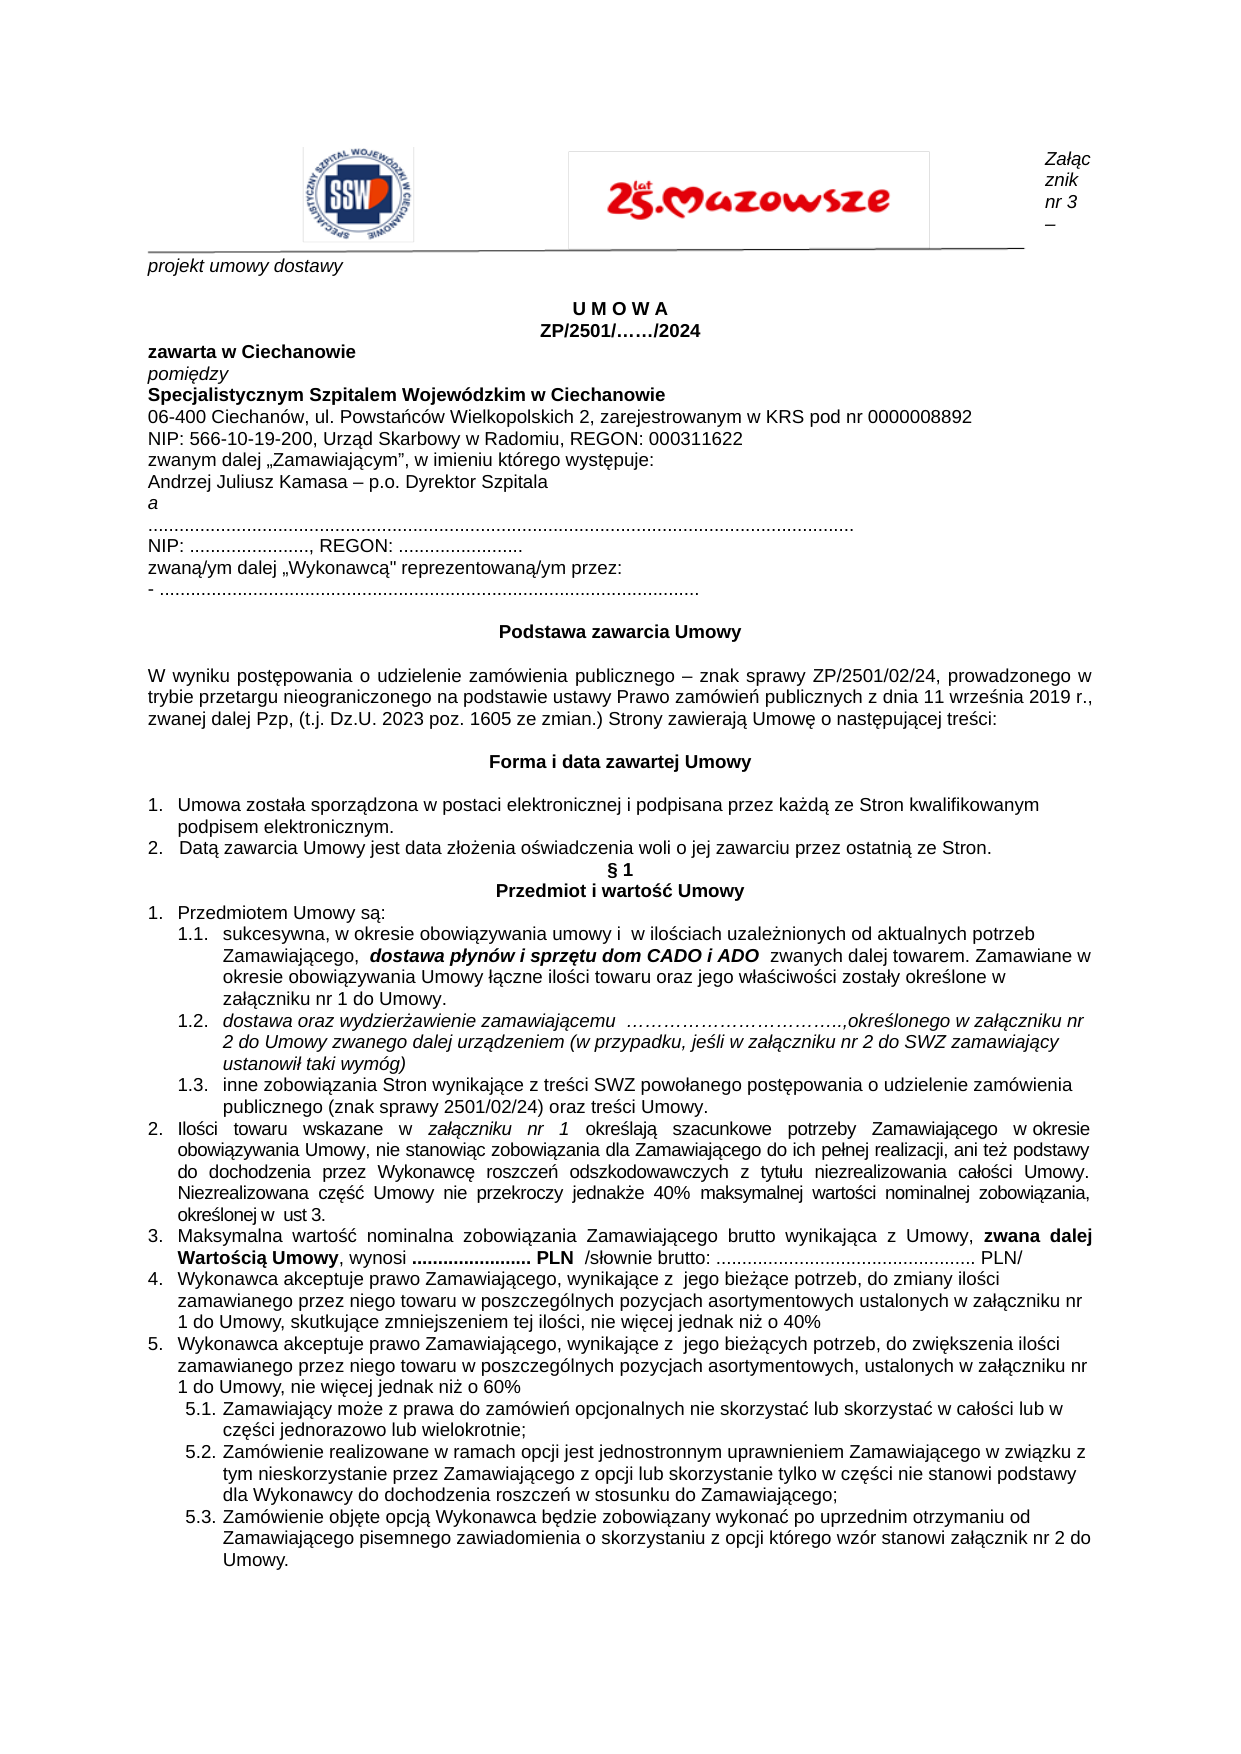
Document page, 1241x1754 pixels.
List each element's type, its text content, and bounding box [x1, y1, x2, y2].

list Wykonawca akceptuje prawo Zamawiającego, wynikające z jego bieżące potrzeb, do zmiany ilości zamawianego przez niego towaru w poszczególnych pozycjach asortymentowych ustalonych w załączniku nr 1 do Umowy, skutkujące zmniejszeniem tej ilości, nie więcej jednak niż o 40% [148, 1268, 1093, 1333]
text 06-400 Ciechanów, ul. Powstańców Wielkopolskich 2, zarejestrowanym w KRS pod nr 0000008892 [148, 406, 1093, 427]
text a [148, 492, 1093, 513]
list Zamawiający może z prawa do zamówień opcjonalnych nie skorzystać lub skorzystać w całości lub w części jednorazowo lub wielokrotnie; [185, 1398, 1093, 1441]
list Wykonawca akceptuje prawo Zamawiającego, wynikające z jego bieżących potrzeb, do zwiększenia ilości zamawianego przez niego towaru w poszczególnych pozycjach asortymentowych, ustalonych w załączniku nr 1 do Umowy, nie więcej jednak niż o 60% [148, 1333, 1093, 1398]
text zwaną/ym dalej „Wykonawcą" reprezentowaną/ym przez: [148, 557, 1093, 578]
list Przedmiotem Umowy są: [148, 902, 1117, 923]
list Zamówienie realizowane w ramach opcji jest jednostronnym uprawnieniem Zamawiającego w związku z tym nieskorzystanie przez Zamawiającego z opcji lub skorzystanie tylko w części nie stanowi podstawy dla Wykonawcy do dochodzenia roszczeń w stosunku do Zamawiającego; [185, 1441, 1093, 1505]
list inne zobowiązania Stron wynikające z treści SWZ powołanego postępowania o udzielenie zamówienia publicznego (znak sprawy 2501/02/24) oraz treści Umowy. [177, 1074, 1085, 1117]
text NIP: 566-10-19-200, Urząd Skarbowy w Radomiu, REGON: 000311622 [148, 427, 1093, 449]
list Ilości towaru wskazane w załączniku nr 1 określają szacunkowe potrzeby Zamawiającego w okresie obowiązywania Umowy, nie stanowiąc zobowiązania dla Zamawiającego do ich pełnej realizacji, ani też podstawy do dochodzenia przez Wykonawcę roszczeń odszkodowawczych z tytułu niezrealizowania całości Umowy. Niezrealizowana część Umowy nie przekroczy jednakże 40% maksymalnej wartości nominalnej zobowiązania, określonej w ust 3. [148, 1117, 1090, 1225]
text ZP/2501/……/2024 [148, 319, 1093, 341]
text zawarta w Ciechanowie [148, 341, 1093, 363]
text Forma i data zawartej Umowy [148, 751, 1093, 772]
text zwanym dalej „Zamawiającym”, w imieniu którego występuje: [148, 449, 1093, 470]
text W wyniku postępowania o udzielenie zamówienia publicznego – znak sprawy ZP/2501/02/24, prowadzonego w trybie przetargu nieograniczonego na podstawie ustawy Prawo zamówień publicznych z dnia 11 września 2019 r., zwanej dalej Pzp, (t.j. Dz.U. 2023 poz. 1605 ze zmian.) Strony zawierają Umowę o następującej treści: [148, 664, 1093, 729]
text U M O W A [148, 298, 1093, 319]
list Zamówienie objęte opcją Wykonawca będzie zobowiązany wykonać po uprzednim otrzymaniu od Zamawiającego pisemnego zawiadomienia o skorzystaniu z opcji którego wzór stanowi załącznik nr 2 do Umowy. [185, 1505, 1093, 1570]
text NIP: ......................., REGON: ........................ [148, 535, 1093, 557]
text Specjalistycznym Szpitalem Wojewódzkim w Ciechanowie [148, 384, 1093, 406]
text Podstawa zawarcia Umowy [148, 621, 1093, 643]
text - ........................................................................................................ [148, 578, 1093, 600]
list podpisem elektronicznym. [162, 815, 1093, 837]
picture [147, 147, 1027, 255]
list dostawa oraz wydzierżawienie zamawiającemu ……………………………..,określonego w załączniku nr 2 do Umowy zwanego dalej urządzeniem (w przypadku, jeśli w załączniku nr 2 do SWZ zamawiający ustanowił taki wymóg) [177, 1009, 1093, 1074]
text ........................................................................................................................................ [148, 513, 1093, 535]
text 2. Datą zawarcia Umowy jest data złożenia oświadczenia woli o jej zawarciu przez ostatnią ze Stron. [148, 837, 1093, 858]
text Andrzej Juliusz Kamasa – p.o. Dyrektor Szpitala [148, 470, 1093, 492]
list Maksymalna wartość nominalna zobowiązania Zamawiającego brutto wynikająca z Umowy, zwana dalej Wartością Umowy, wynosi ....................... PLN /słownie brutto: .................................................. PLN/ [148, 1225, 1093, 1268]
list Umowa została sporządzona w postaci elektronicznej i podpisana przez każdą ze Stron kwalifikowanym [148, 794, 1093, 815]
text pomiędzy [148, 363, 1093, 384]
text § 1 [148, 858, 1093, 880]
list sukcesywna, w okresie obowiązywania umowy i w ilościach uzależnionych od aktualnych potrzeb Zamawiającego, dostawa płynów i sprzętu dom CADO i ADO zwanych dalej towarem. Zamawiane w okresie obowiązywania Umowy łączne ilości towaru oraz jego właściwości zostały określone w załączniku nr 1 do Umowy. [177, 923, 1093, 1009]
text Przedmiot i wartość Umowy [148, 880, 1093, 902]
